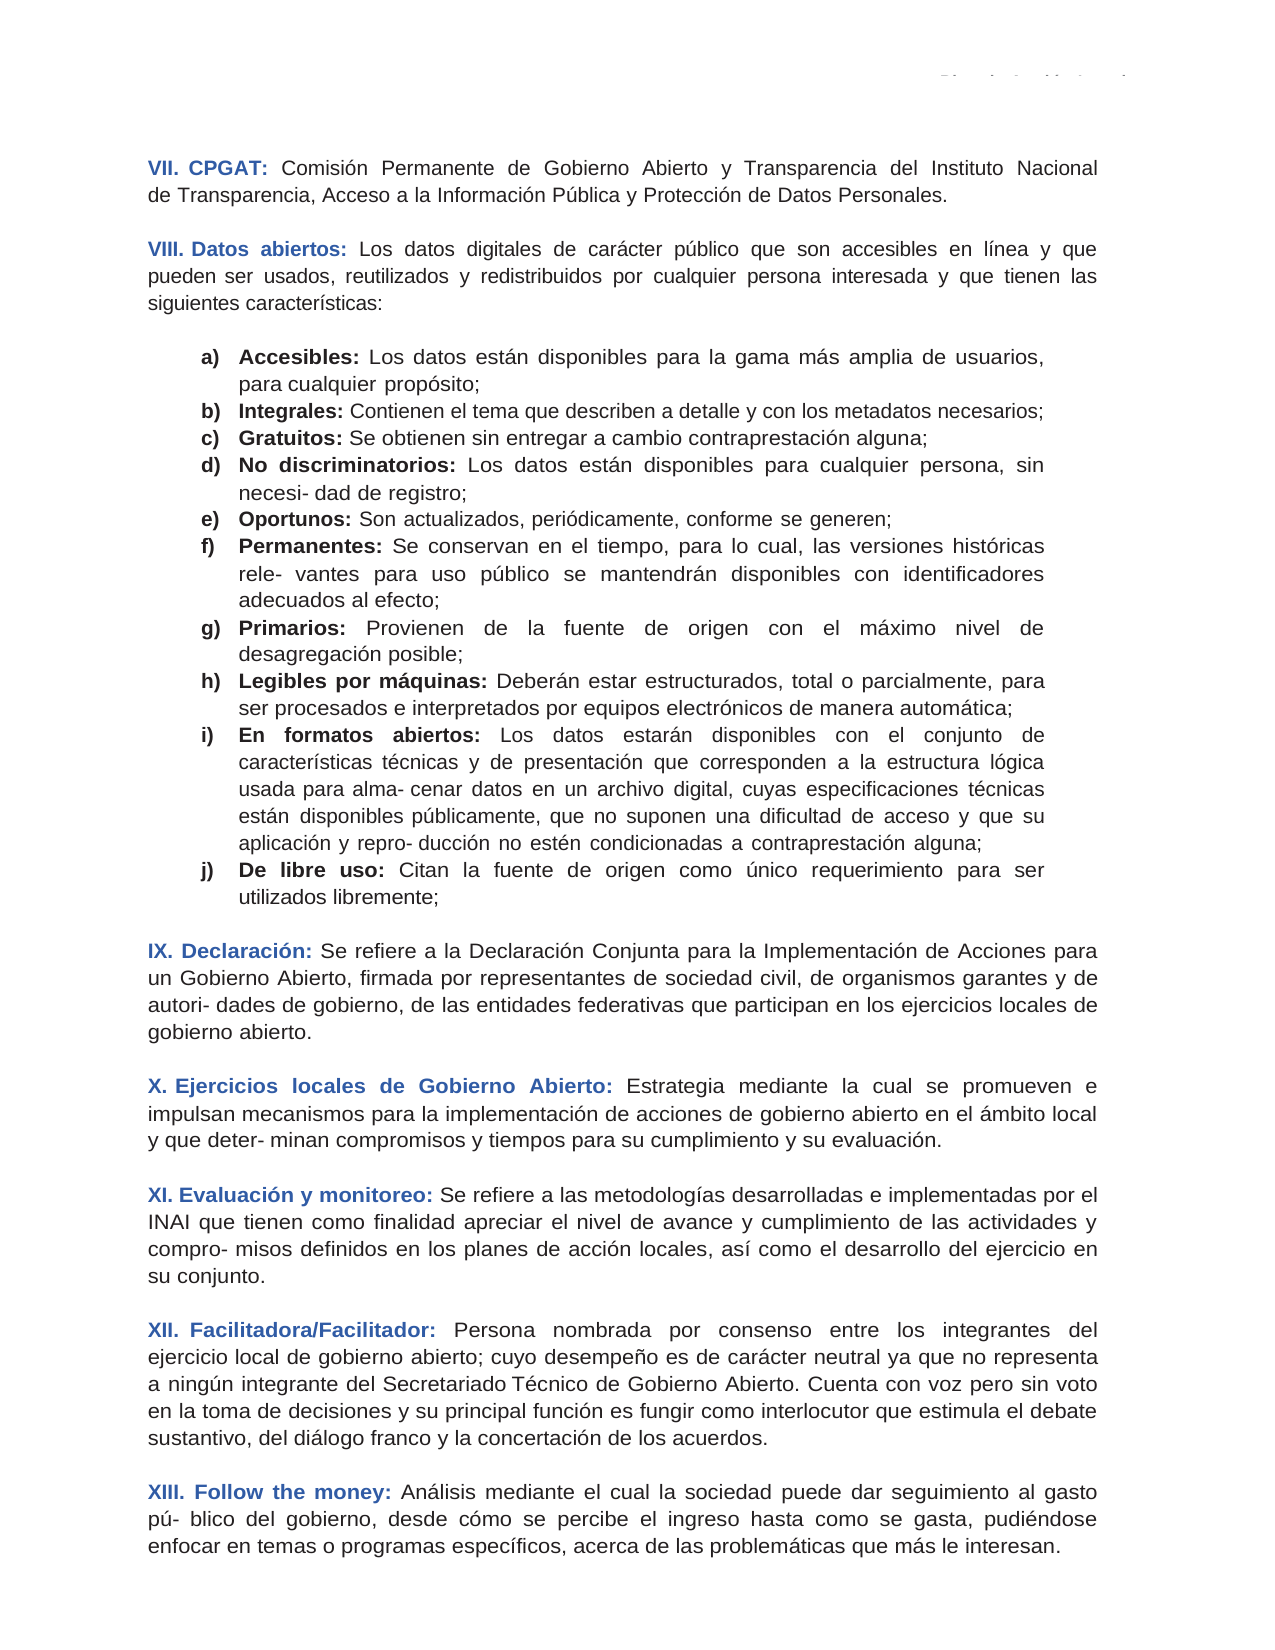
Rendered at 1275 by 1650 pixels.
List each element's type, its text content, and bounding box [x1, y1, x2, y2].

list Oportunos: Son actualizados, periódicamente, conforme se generen; [201, 507, 1110, 531]
list Evaluación y monitoreo: Se refiere a las metodologías desarrolladas e implementadas por el INAI que tienen como finalidad apreciar el nivel de avance y cumplimiento de las actividades y compro- misos definidos en los planes de acción locales, así como el desarrollo del ejercicio en su conjunto. [148, 1182, 1098, 1287]
list En formatos abiertos: Los datos estarán disponibles con el conjunto de características técnicas y de presentación que corresponden a la estructura lógica usada para alma- cenar datos en un archivo digital, cuyas especificaciones técnicas están disponibles públicamente, que no suponen una dificultad de acceso y que su aplicación y repro- ducción no estén condicionadas a contraprestación alguna; [201, 723, 1045, 855]
list Datos abiertos: Los datos digitales de carácter público que son accesibles en línea y que pueden ser usados, reutilizados y redistribuidos por cualquier persona interesada y que tienen las siguientes características: [148, 237, 1098, 315]
list Primarios: Provienen de la fuente de origen con el máximo nivel de desagregación posible; [201, 615, 1045, 666]
list Permanentes: Se conservan en el tiempo, para lo cual, las versiones históricas rele- vantes para uso público se mantendrán disponibles con identificadores adecuados al efecto; [201, 534, 1045, 612]
list Declaración: Se refiere a la Declaración Conjunta para la Implementación de Acciones para un Gobierno Abierto, firmada por representantes de sociedad civil, de organismos garantes y de autori- dades de gobierno, de las entidades federativas que participan en los ejercicios locales de gobierno abierto. [148, 939, 1098, 1044]
list No discriminatorios: Los datos están disponibles para cualquier persona, sin necesi- dad de registro; [201, 453, 1045, 504]
list Ejercicios locales de Gobierno Abierto: Estrategia mediante la cual se promueven e impulsan mecanismos para la implementación de acciones de gobierno abierto en el ámbito local y que deter- minan compromisos y tiempos para su cumplimiento y su evaluación. [148, 1074, 1098, 1152]
list Accesibles: Los datos están disponibles para la gama más amplia de usuarios, para cualquier propósito; [201, 345, 1045, 396]
list Integrales: Contienen el tema que describen a detalle y con los metadatos necesarios; [201, 399, 1110, 423]
list Facilitadora/Facilitador: Persona nombrada por consenso entre los integrantes del ejercicio local de gobierno abierto; cuyo desempeño es de carácter neutral ya que no representa a ningún integrante del Secretariado Técnico de Gobierno Abierto. Cuenta con voz pero sin voto en la toma de decisiones y su principal función es fungir como interlocutor que estimula el debate sustantivo, del diálogo franco y la concertación de los acuerdos. [148, 1318, 1098, 1449]
list Gratuitos: Se obtienen sin entregar a cambio contraprestación alguna; [201, 426, 1110, 450]
list De libre uso: Citan la fuente de origen como único requerimiento para ser utilizados libremente; [201, 858, 1044, 909]
list Follow the money: Análisis mediante el cual la sociedad puede dar seguimiento al gasto pú- blico del gobierno, desde cómo se percibe el ingreso hasta como se gasta, pudiéndose enfocar en temas o programas específicos, acerca de las problemáticas que más le interesan. [148, 1480, 1098, 1558]
list CPGAT: Comisión Permanente de Gobierno Abierto y Transparencia del Instituto Nacional de Transparencia, Acceso a la Información Pública y Protección de Datos Personales. [148, 156, 1098, 207]
list Legibles por máquinas: Deberán estar estructurados, total o parcialmente, para ser procesados e interpretados por equipos electrónicos de manera automática; [201, 669, 1045, 720]
